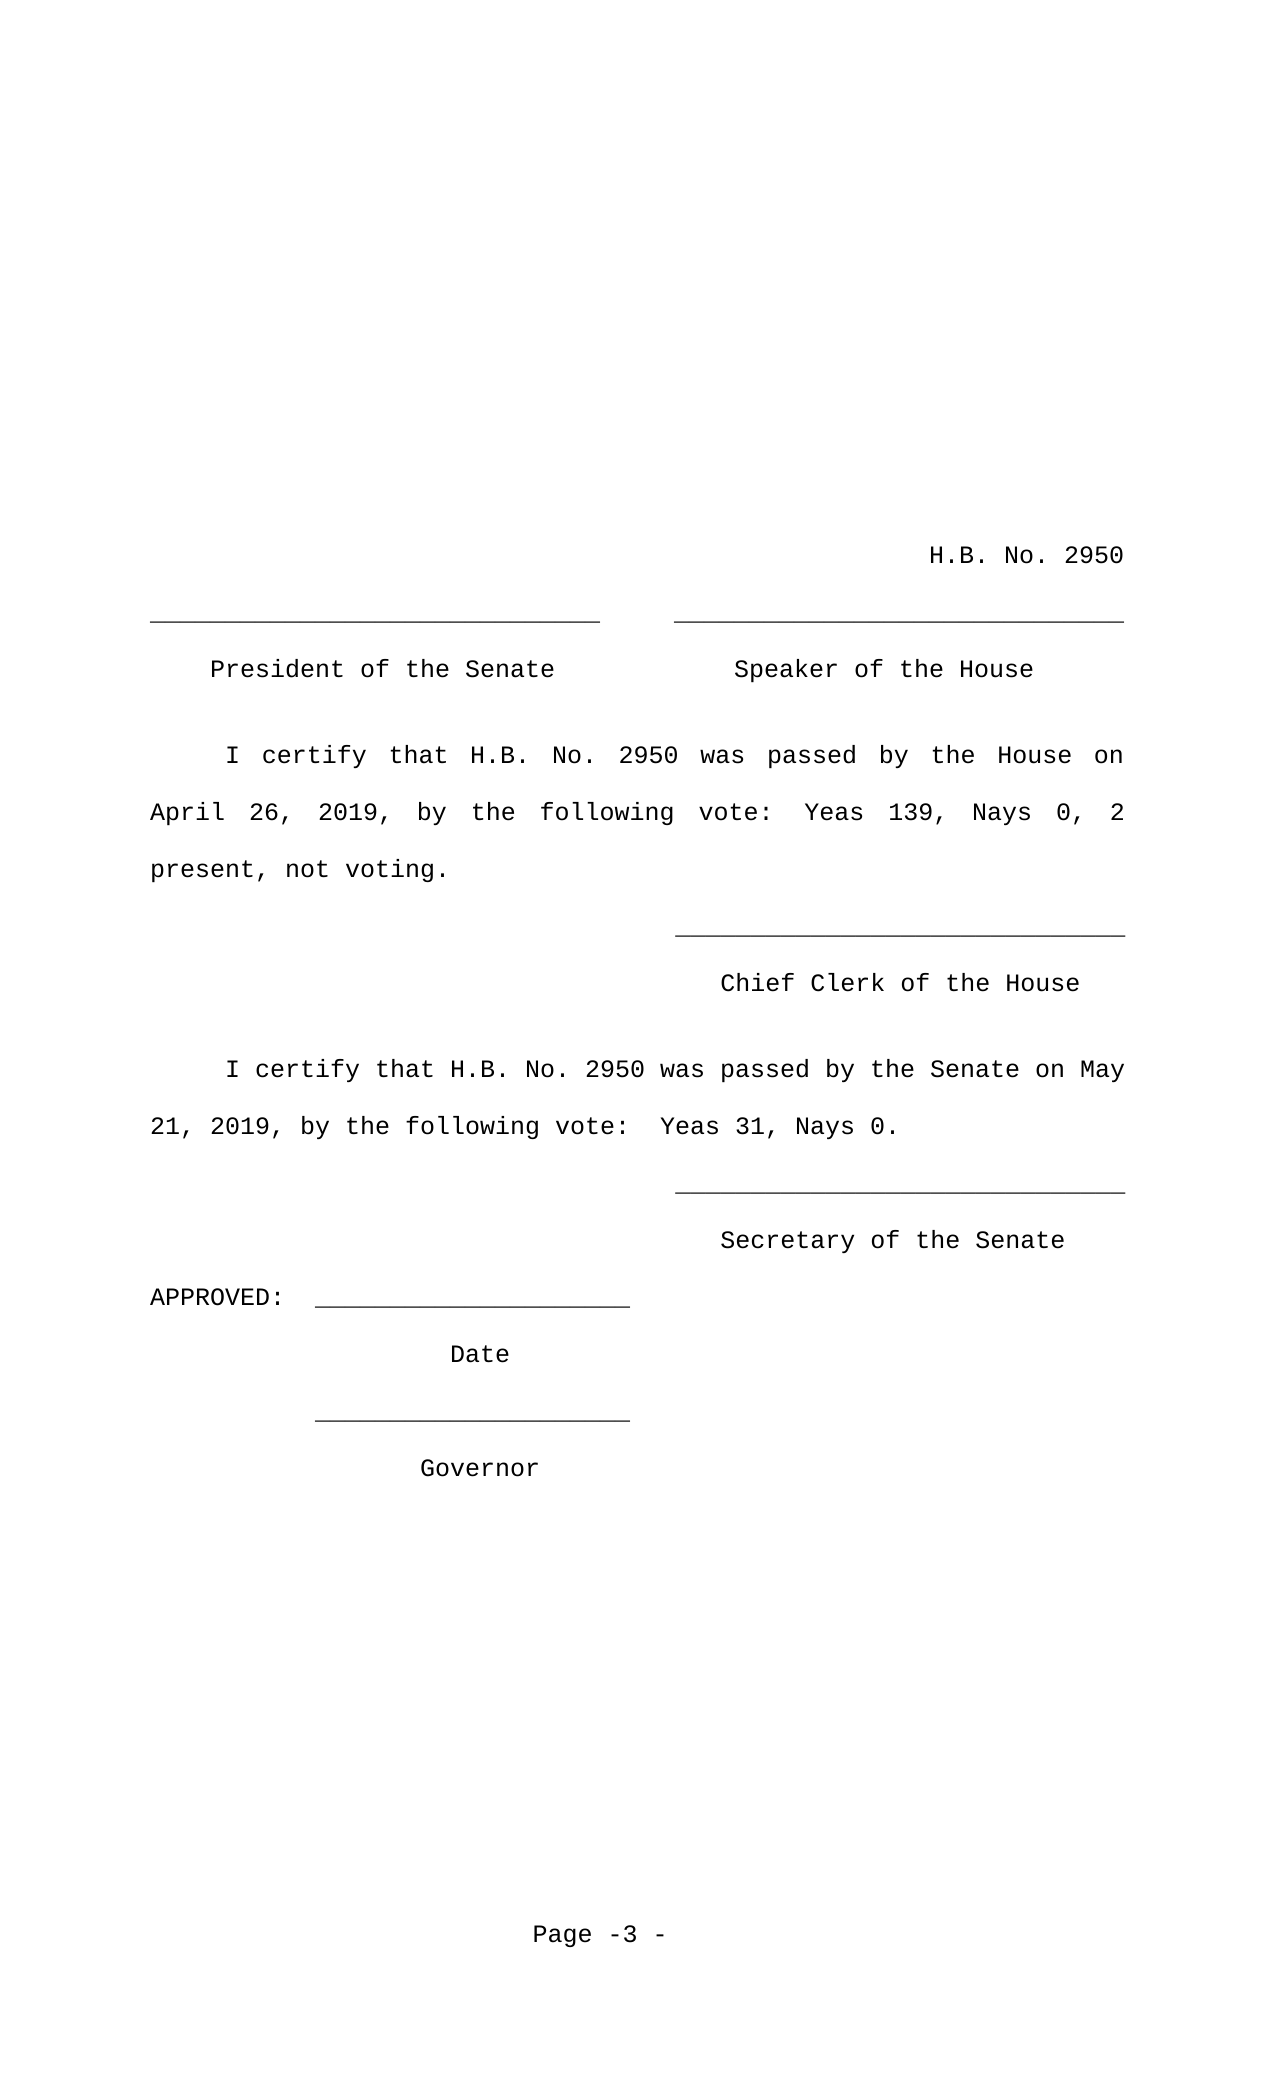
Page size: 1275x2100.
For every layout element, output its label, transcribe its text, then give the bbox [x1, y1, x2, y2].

text ______________________________ [150, 913, 1125, 942]
text Date [150, 1341, 1125, 1370]
text President of the Senate Speaker of the House [150, 656, 1125, 685]
text I certify that H.B. No. 2950 was passed by the Senate on May 21, 2019, by the following vote: Yeas 31, Nays 0. [150, 1056, 1125, 1142]
text I certify that H.B. No. 2950 was passed by the House on April 26, 2019, by the following vote: Yeas 139, Nays 0, 2 present, not voting. [150, 742, 1125, 885]
text Secretary of the Senate [150, 1227, 1125, 1256]
text Chief Clerk of the House [150, 970, 1125, 999]
text APPROVED: _____________________ [150, 1284, 1125, 1313]
text Governor [150, 1456, 1125, 1484]
text _____________________ [150, 1398, 1125, 1427]
text ______________________________ ______________________________ [150, 599, 1125, 628]
text ______________________________ [150, 1170, 1125, 1199]
